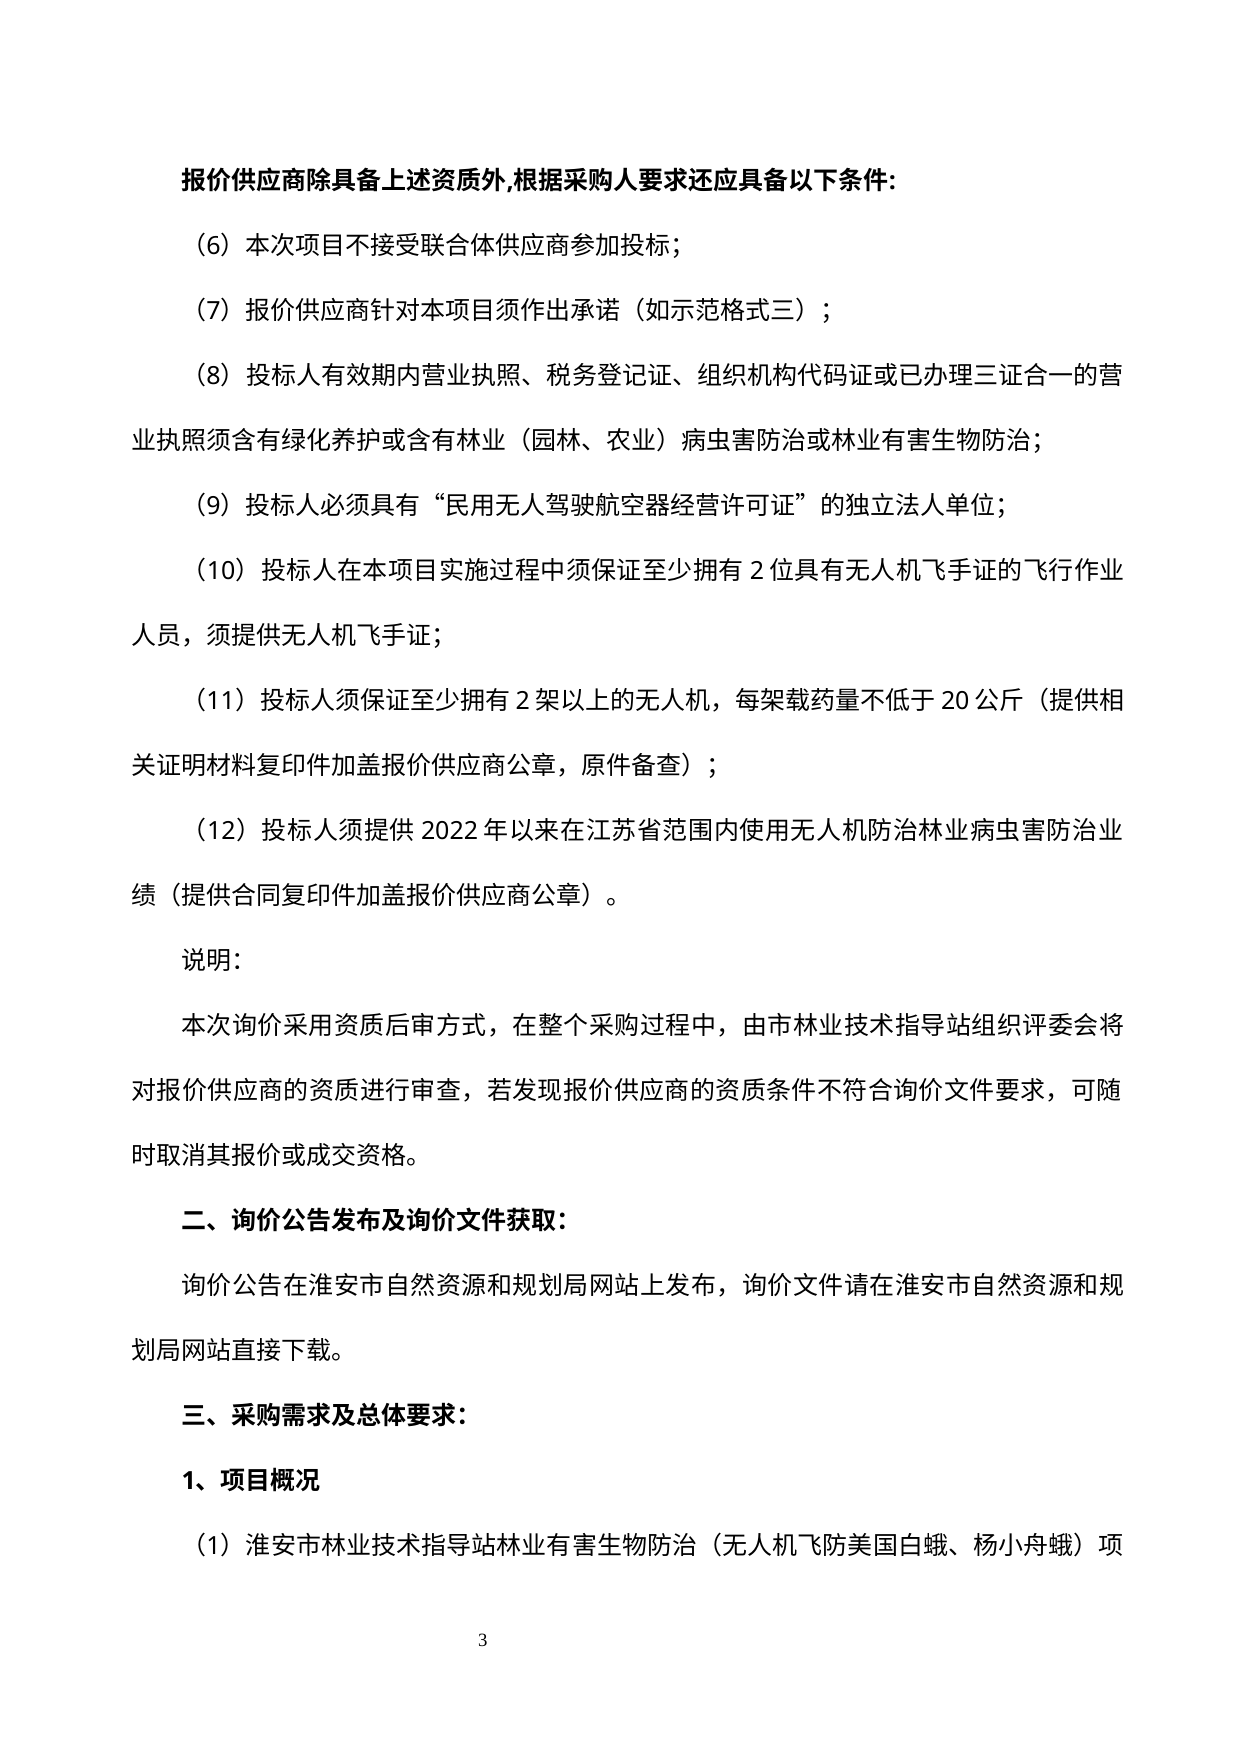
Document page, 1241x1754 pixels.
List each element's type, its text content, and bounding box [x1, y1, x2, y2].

text （7）报价供应商针对本项目须作出承诺（如示范格式三）； [131, 276, 1125, 341]
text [131, 1511, 1125, 1576]
text 三、采购需求及总体要求： [131, 1381, 1125, 1446]
text （9）投标人必须具有“民用无人驾驶航空器经营许可证”的独立法人单位； [131, 471, 1125, 536]
text 本次询价采用资质后审方式，在整个采购过程中，由市林业技术指导站组织评委会将对报价供应商的资质进行审查，若发现报价供应商的资质条件不符合询价文件要求，可随时取消其报价或成交资格。 [131, 991, 1125, 1186]
text 询价公告在淮安市自然资源和规划局网站上发布，询价文件请在淮安市自然资源和规划局网站直接下载。 [131, 1251, 1125, 1381]
text 1、项目概况 [131, 1446, 1125, 1511]
text 说明： [131, 926, 1125, 991]
text （6）本次项目不接受联合体供应商参加投标； [131, 211, 1125, 276]
text 报价供应商除具备上述资质外,根据采购人要求还应具备以下条件: [131, 146, 1125, 211]
text （11）投标人须保证至少拥有2架以上的无人机，每架载药量不低于20公斤（提供相关证明材料复印件加盖报价供应商公章，原件备查）； [131, 666, 1125, 796]
text （8）投标人有效期内营业执照、税务登记证、组织机构代码证或已办理三证合一的营业执照须含有绿化养护或含有林业（园林、农业）病虫害防治或林业有害生物防治； [131, 341, 1125, 471]
list 询价公告发布及询价文件获取： [131, 1186, 1125, 1251]
text （10）投标人在本项目实施过程中须保证至少拥有2位具有无人机飞手证的飞行作业人员，须提供无人机飞手证； [131, 536, 1125, 666]
text （12）投标人须提供2022年以来在江苏省范围内使用无人机防治林业病虫害防治业绩（提供合同复印件加盖报价供应商公章）。 [131, 796, 1125, 926]
